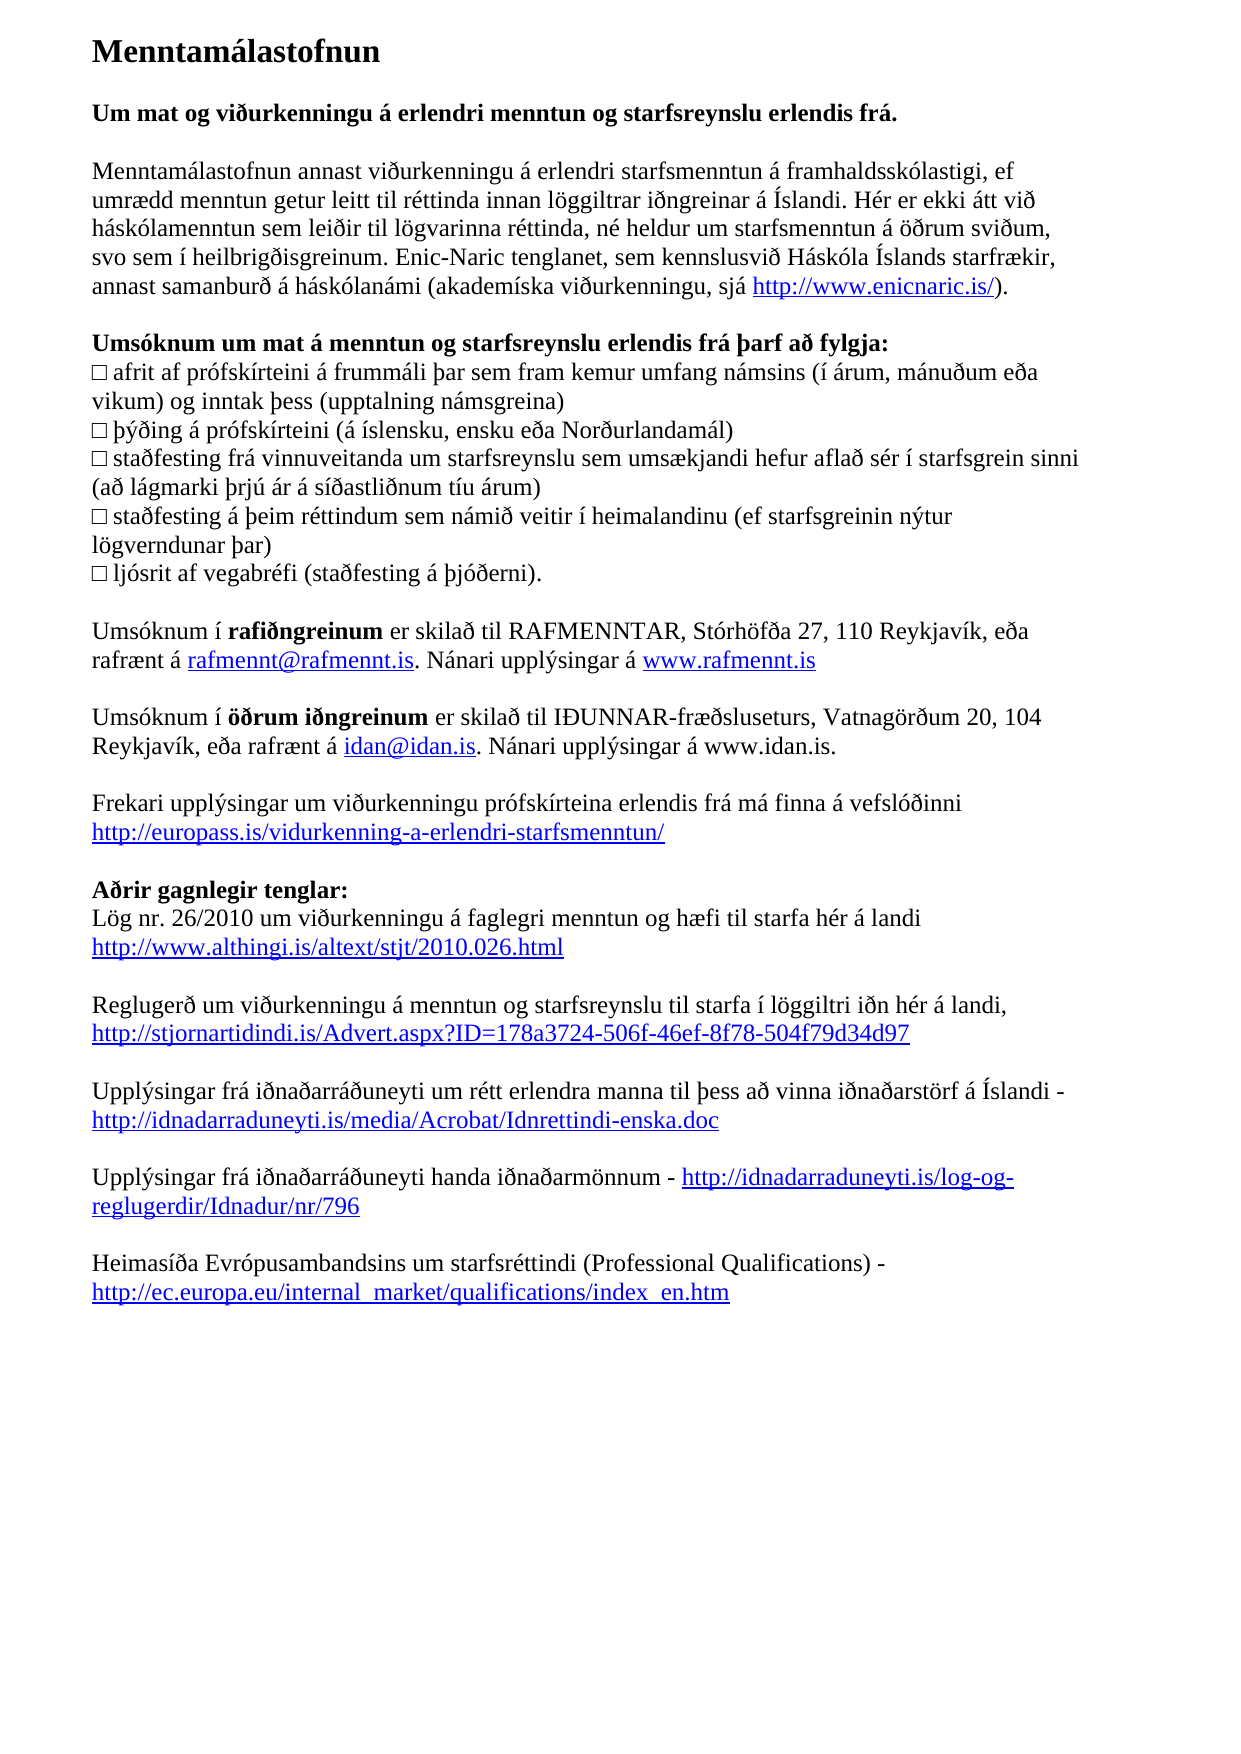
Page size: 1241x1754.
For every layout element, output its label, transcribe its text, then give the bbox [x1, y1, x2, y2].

text Umsóknum í öðrum iðngreinum er skilað til IÐUNNAR-fræðsluseturs, Vatnagörðum 20, 104 Reykjavík, eða rafrænt á idan@idan.is. Nánari upplýsingar á www.idan.is. [92, 702, 1085, 760]
text Umsóknum í rafiðngreinum er skilað til RAFMENNTAR, Stórhöfða 27, 110 Reykjavík, eða rafrænt á rafmennt@rafmennt.is. Nánari upplýsingar á www.rafmennt.is [92, 616, 1085, 673]
text □ staðfesting frá vinnuveitanda um starfsreynslu sem umsækjandi hefur aflað sér í starfsgrein sinni (að lágmarki þrjú ár á síðastliðnum tíu árum) [92, 443, 1085, 501]
text Menntamálastofnun [92, 31, 1201, 70]
text Reglugerð um viðurkenningu á menntun og starfsreynslu til starfa í löggiltri iðn hér á landi, http://stjornartidindi.is/Advert.aspx?ID=178a3724-506f-46ef-8f78-504f79d34d97 [92, 990, 1085, 1047]
text Lög nr. 26/2010 um viðurkenningu á faglegri menntun og hæfi til starfa hér á landi http://www.althingi.is/altext/stjt/2010.026.html [92, 903, 1085, 961]
text Um mat og viðurkenningu á erlendri menntun og starfsreynslu erlendis frá. [92, 98, 1201, 127]
text Upplýsingar frá iðnaðarráðuneyti um rétt erlendra manna til þess að vinna iðnaðarstörf á Íslandi - http://idnadarraduneyti.is/media/Acrobat/Idnrettindi-enska.doc [92, 1076, 1085, 1133]
text Frekari upplýsingar um viðurkenningu prófskírteina erlendis frá má finna á vefslóðinni http://europass.is/vidurkenning-a-erlendri-starfsmenntun/ [92, 788, 1085, 846]
text □ þýðing á prófskírteini (á íslensku, ensku eða Norðurlandamál) [92, 415, 1085, 443]
text Menntamálastofnun annast viðurkenningu á erlendri starfsmenntun á framhaldsskólastigi, ef umrædd menntun getur leitt til réttinda innan löggiltrar iðngreinar á Íslandi. Hér er ekki átt við háskólamenntun sem leiðir til lögvarinna réttinda, né heldur um starfsmenntun á öðrum sviðum, svo sem í heilbrigðisgreinum. Enic-Naric tenglanet, sem kennslusvið Háskóla Íslands starfrækir, annast samanburð á háskólanámi (akademíska viðurkenningu, sjá http://www.enicnaric.is/). [92, 156, 1085, 300]
text Aðrir gagnlegir tenglar: [92, 875, 1085, 903]
text Upplýsingar frá iðnaðarráðuneyti handa iðnaðarmönnum - http://idnadarraduneyti.is/log-og-reglugerdir/Idnadur/nr/796 [92, 1162, 1085, 1220]
text Heimasíða Evrópusambandsins um starfsréttindi (Professional Qualifications) - http://ec.europa.eu/internal_market/qualifications/index_en.htm [92, 1248, 1085, 1306]
text □ staðfesting á þeim réttindum sem námið veitir í heimalandinu (ef starfsgreinin nýtur lögverndunar þar) [92, 501, 1085, 558]
text □ ljósrit af vegabréfi (staðfesting á þjóðerni). [92, 558, 1085, 587]
text Umsóknum um mat á menntun og starfsreynslu erlendis frá þarf að fylgja: [92, 328, 1085, 357]
text □ afrit af prófskírteini á frummáli þar sem fram kemur umfang námsins (í árum, mánuðum eða vikum) og inntak þess (upptalning námsgreina) [92, 357, 1085, 415]
